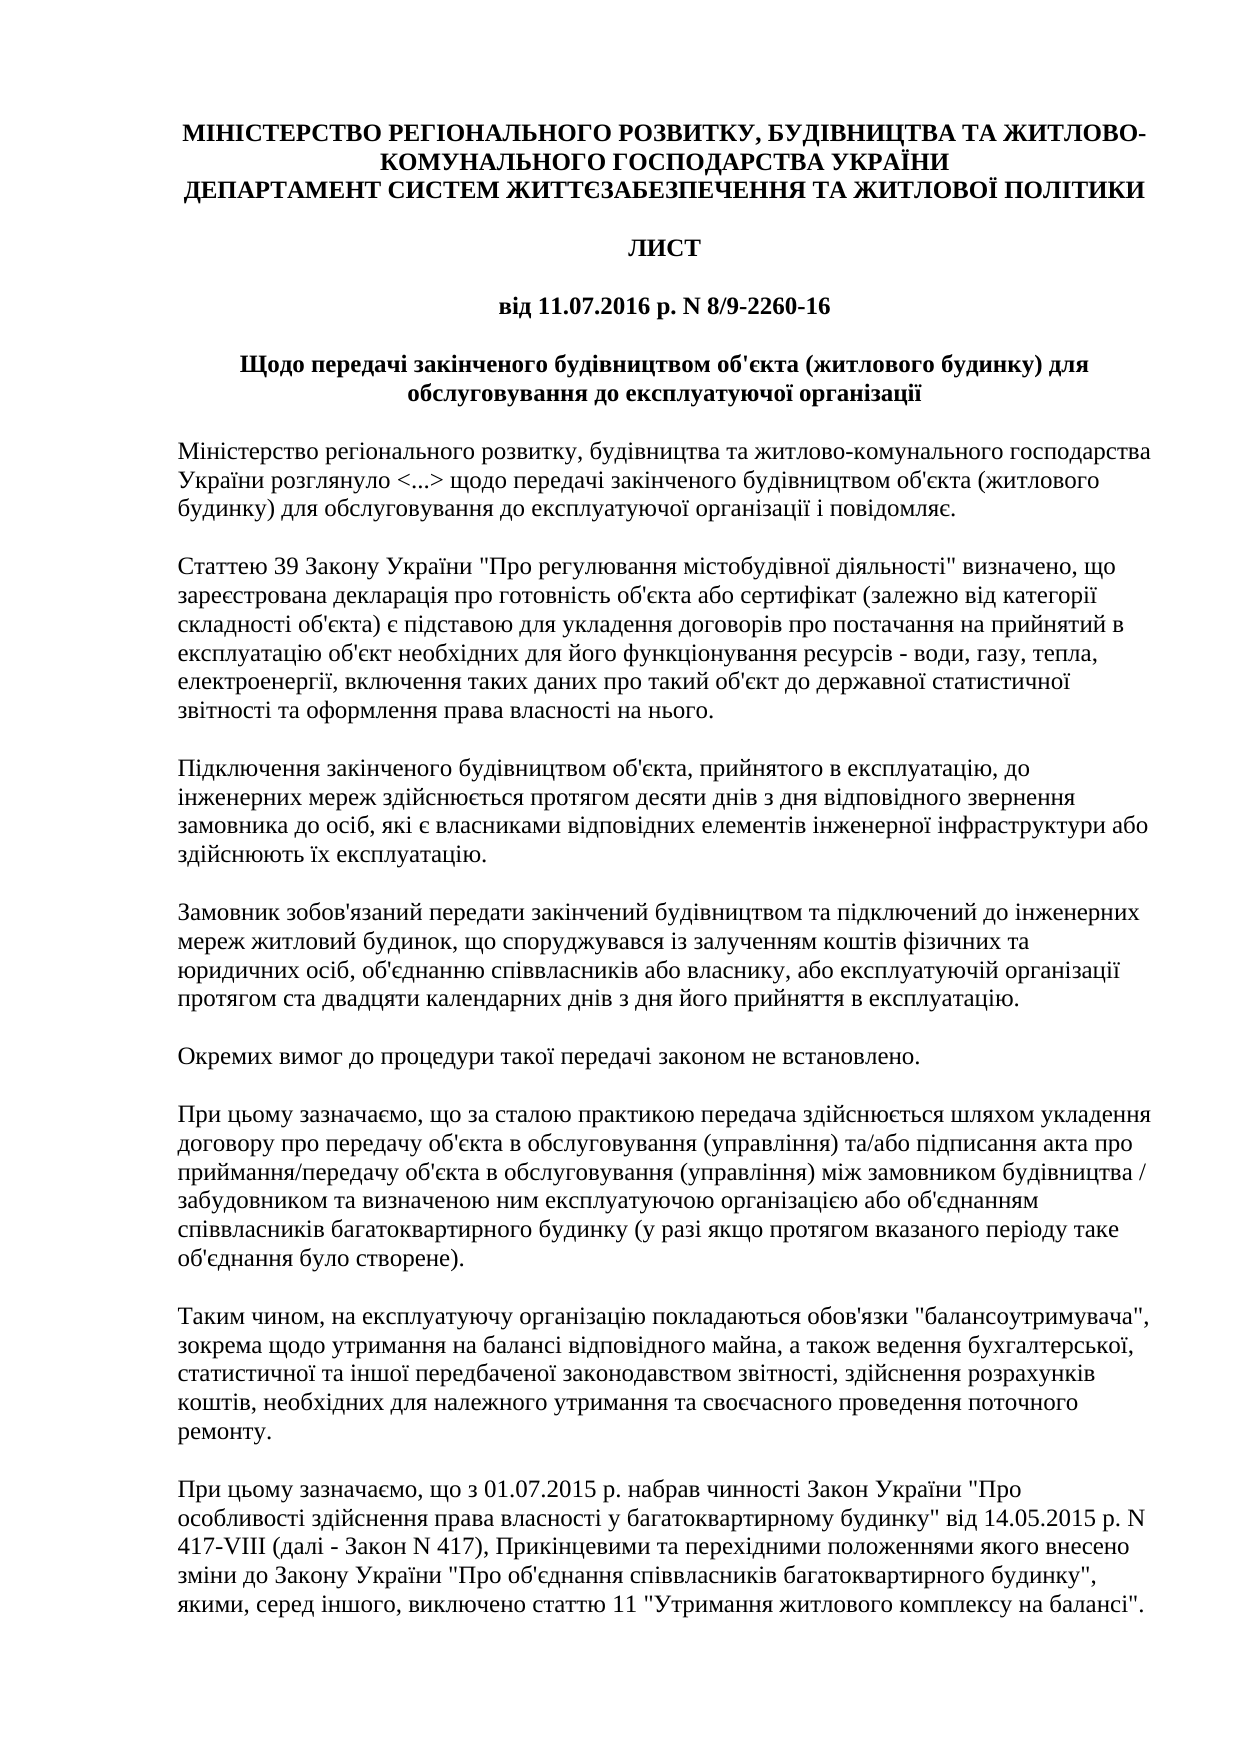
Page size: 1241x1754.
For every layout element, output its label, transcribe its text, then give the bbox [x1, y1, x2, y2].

text від 11.07.2016 р. N 8/9-2260-16 [177, 291, 1152, 320]
text Замовник зобов'язаний передати закінчений будівництвом та підключений до інженерних мереж житловий будинок, що споруджувався із залученням коштів фізичних та юридичних осіб, об'єднанню співвласників або власнику, або експлуатуючій організації протягом ста двадцяти календарних днів з дня його прийняття в експлуатацію. [177, 897, 1152, 1012]
text МІНІСТЕРСТВО РЕГІОНАЛЬНОГО РОЗВИТКУ, БУДІВНИЦТВА ТА ЖИТЛОВО-КОМУНАЛЬНОГО ГОСПОДАРСТВА УКРАЇНИ ДЕПАРТАМЕНТ СИСТЕМ ЖИТТЄЗАБЕЗПЕЧЕННЯ ТА ЖИТЛОВОЇ ПОЛІТИКИ [177, 118, 1152, 204]
text ЛИСТ [177, 233, 1152, 262]
text При цьому зазначаємо, що з 01.07.2015 р. набрав чинності Закон України "Про особливості здійснення права власності у багатоквартирному будинку" від 14.05.2015 р. N 417-VIII (далі - Закон N 417), Прикінцевими та перехідними положеннями якого внесено зміни до Закону України "Про об'єднання співвласників багатоквартирного будинку", якими, серед іншого, виключено статтю 11 "Утримання житлового комплексу на балансі". [177, 1474, 1152, 1618]
text При цьому зазначаємо, що за сталою практикою передача здійснюється шляхом укладення договору про передачу об'єкта в обслуговування (управління) та/або підписання акта про приймання/передачу об'єкта в обслуговування (управління) між замовником будівництва / забудовником та визначеною ним експлуатуючою організацією або об'єднанням співвласників багатоквартирного будинку (у разі якщо протягом вказаного періоду таке об'єднання було створене). [177, 1099, 1152, 1272]
text Окремих вимог до процедури такої передачі законом не встановлено. [177, 1041, 1152, 1070]
text Підключення закінченого будівництвом об'єкта, прийнятого в експлуатацію, до інженерних мереж здійснюється протягом десяти днів з дня відповідного звернення замовника до осіб, які є власниками відповідних елементів інженерної інфраструктури або здійснюють їх експлуатацію. [177, 753, 1152, 868]
text Статтею 39 Закону України "Про регулювання містобудівної діяльності" визначено, що зареєстрована декларація про готовність об'єкта або сертифікат (залежно від категорії складності об'єкта) є підставою для укладення договорів про постачання на прийнятий в експлуатацію об'єкт необхідних для його функціонування ресурсів - води, газу, тепла, електроенергії, включення таких даних про такий об'єкт до державної статистичної звітності та оформлення права власності на нього. [177, 551, 1152, 724]
text Таким чином, на експлуатуючу організацію покладаються обов'язки "балансоутримувача", зокрема щодо утримання на балансі відповідного майна, а також ведення бухгалтерської, статистичної та іншої передбаченої законодавством звітності, здійснення розрахунків коштів, необхідних для належного утримання та своєчасного проведення поточного ремонту. [177, 1301, 1152, 1445]
text Міністерство регіонального розвитку, будівництва та житлово-комунального господарства України розглянуло <...> щодо передачі закінченого будівництвом об'єкта (житлового будинку) для обслуговування до експлуатуючої організації і повідомляє. [177, 436, 1152, 522]
text Щодо передачі закінченого будівництвом об'єкта (житлового будинку) для обслуговування до експлуатуючої організації [177, 349, 1152, 407]
